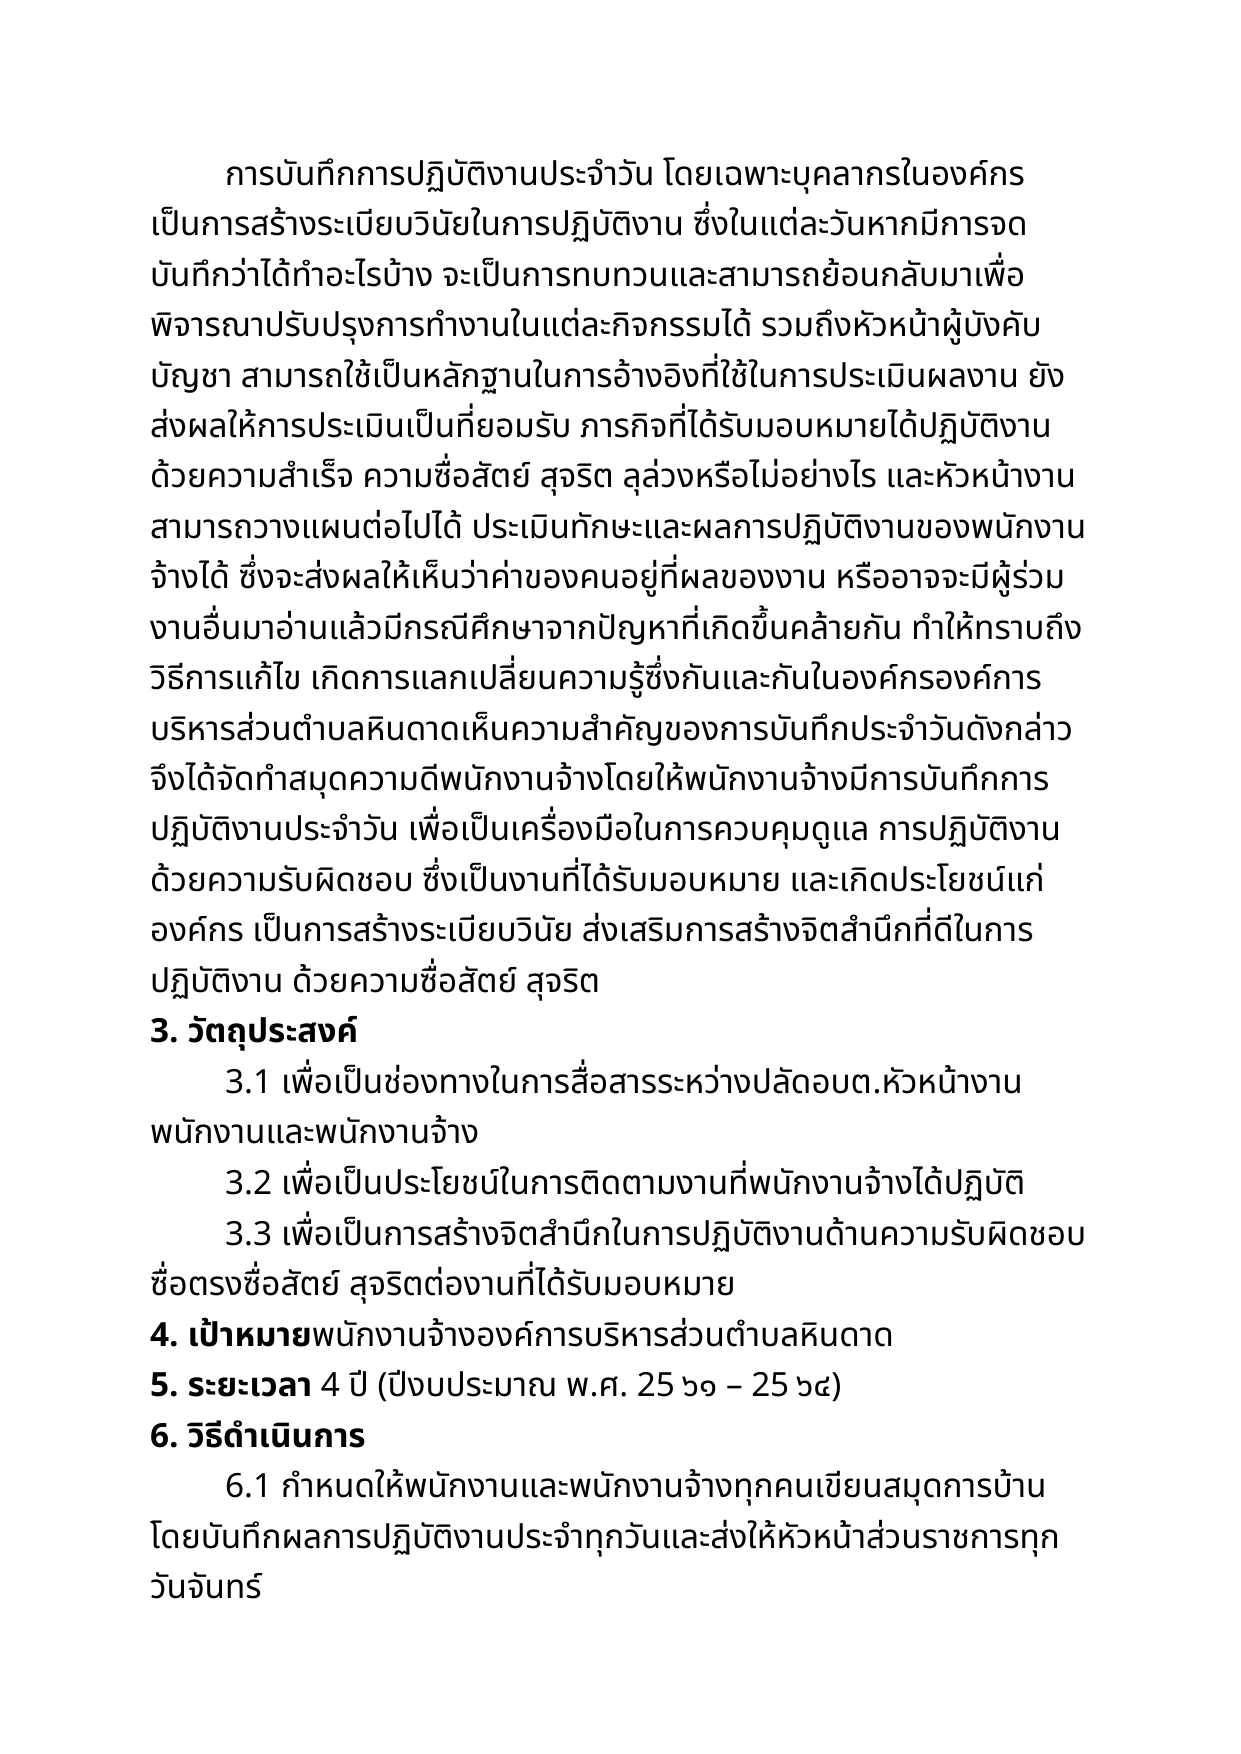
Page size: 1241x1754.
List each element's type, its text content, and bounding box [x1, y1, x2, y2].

text 6.1 กําหนดให้พนักงานและพนักงานจ้างทุกคนเขียนสมุดการบ้าน โดยบันทึกผลการปฏิบัติงานประจําทุกวันและส่งให้หัวหน้าส่วนราชการทุกวันจันทร์ [150, 1462, 1090, 1614]
text 6. วิธีดําเนินการ [150, 1412, 1090, 1462]
text 5. ระยะเวลา 4 ปี (ปีงบประมาณ พ.ศ. 25๖๑ – 25๖๔) [150, 1361, 1090, 1412]
text 3.3 เพื่อเป็นการสร้างจิตสํานึกในการปฏิบัติงานด้านความรับผิดชอบ ซื่อตรงซื่อสัตย์ สุจริตต่องานที่ได้รับมอบหมาย [150, 1209, 1090, 1310]
text การบันทึกการปฏิบัติงานประจําวัน โดยเฉพาะบุคลากรในองค์กร เป็นการสร้างระเบียบวินัยในการปฏิบัติงาน ซึ่งในแต่ละวันหากมีการจดบันทึกว่าได้ทําอะไรบ้าง จะเป็นการทบทวนและสามารถย้อนกลับมาเพื่อพิจารณาปรับปรุงการทํางานในแต่ละกิจกรรมได้ รวมถึงหัวหน้าผู้บังคับบัญชา สามารถใช้เป็นหลักฐานในการอ้างอิงที่ใช้ในการประเมินผลงาน ยังส่งผลให้การประเมินเป็นที่ยอมรับ ภารกิจที่ได้รับมอบหมายได้ปฏิบัติงานด้วยความสําเร็จ ความซื่อสัตย์ สุจริต ลุล่วงหรือไม่อย่างไร และหัวหน้างานสามารถวางแผนต่อไปได้ ประเมินทักษะและผลการปฏิบัติงานของพนักงานจ้างได้ ซึ่งจะส่งผลให้เห็นว่าค่าของคนอยู่ที่ผลของงาน หรืออาจจะมีผู้ร่วมงานอื่นมาอ่านแล้วมีกรณีศึกษาจากปัญหาที่เกิดขึ้นคล้ายกัน ทําให้ทราบถึงวิธีการแก้ไข เกิดการแลกเปลี่ยนความรู้ซึ่งกันและกันในองค์กรองค์การบริหารส่วนตำบลหินดาดเห็นความสําคัญของการบันทึกประจําวันดังกล่าว จึงได้จัดทําสมุดความดีพนักงานจ้างโดยให้พนักงานจ้างมีการบันทึกการปฏิบัติงานประจําวัน เพื่อเป็นเครื่องมือในการควบคุมดูแล การปฏิบัติงานด้วยความรับผิดชอบ ซึ่งเป็นงานที่ได้รับมอบหมาย และเกิดประโยชน์แก่องค์กร เป็นการสร้างระเบียบวินัย ส่งเสริมการสร้างจิตสํานึกที่ดีในการปฏิบัติงาน ด้วยความซื่อสัตย์ สุจริต [150, 150, 1090, 1007]
text 3.2 เพื่อเป็นประโยชน์ในการติดตามงานที่พนักงานจ้างได้ปฏิบัติ [150, 1159, 1090, 1209]
text 3. วัตถุประสงค์ [150, 1007, 1090, 1058]
text 4. เป้าหมายพนักงานจ้างองค์การบริหารส่วนตำบลหินดาด [150, 1310, 1090, 1361]
text 3.1 เพื่อเป็นช่องทางในการสื่อสารระหว่างปลัดอบต.หัวหน้างาน พนักงานและพนักงานจ้าง [150, 1058, 1090, 1159]
